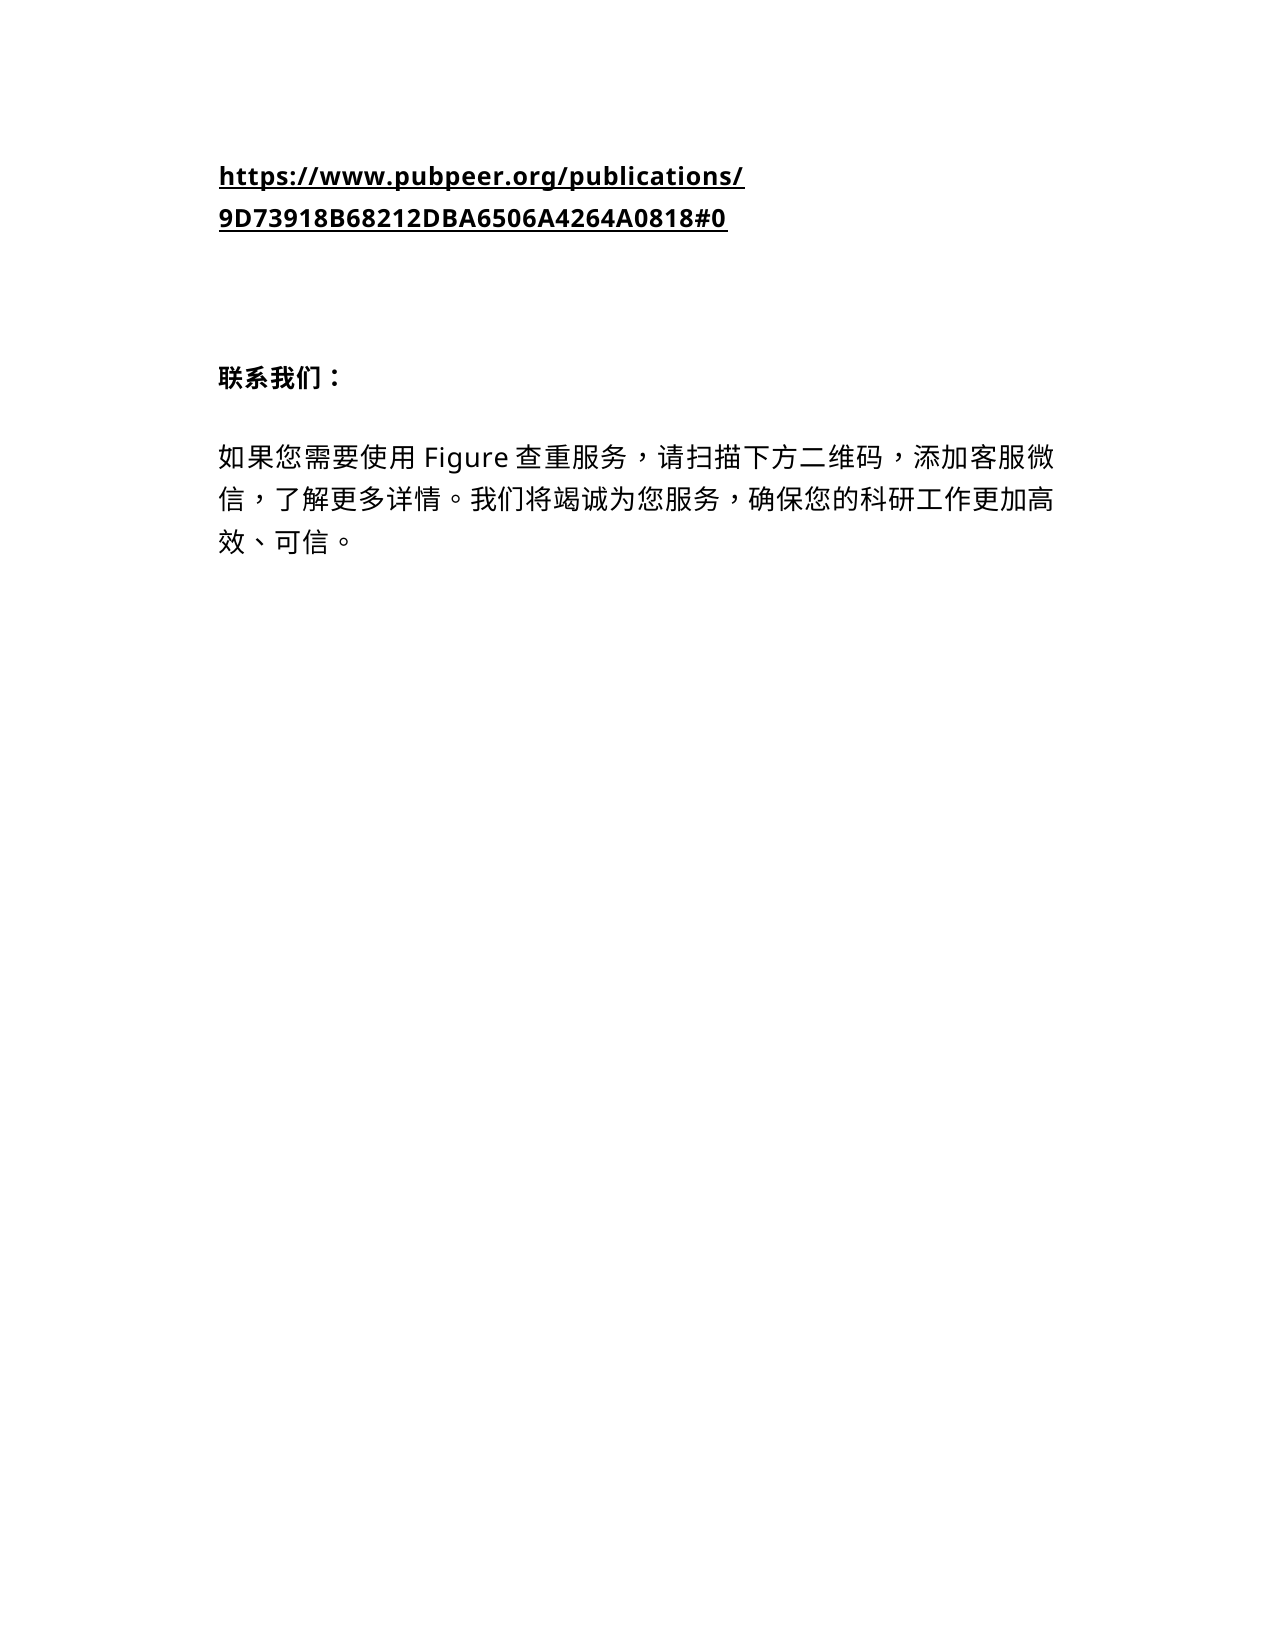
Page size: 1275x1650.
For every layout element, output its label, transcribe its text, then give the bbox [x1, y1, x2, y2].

text 联系我们： [219, 352, 1056, 395]
text 如果您需要使用Figure查重服务，请扫描下方二维码，添加客服微信，了解更多详情。我们将竭诚为您服务，确保您的科研工作更加高效、可信。 [219, 432, 1056, 560]
text https://www.pubpeer.org/publications/9D73918B68212DBA6506A4264A0818#0 [219, 150, 1056, 235]
